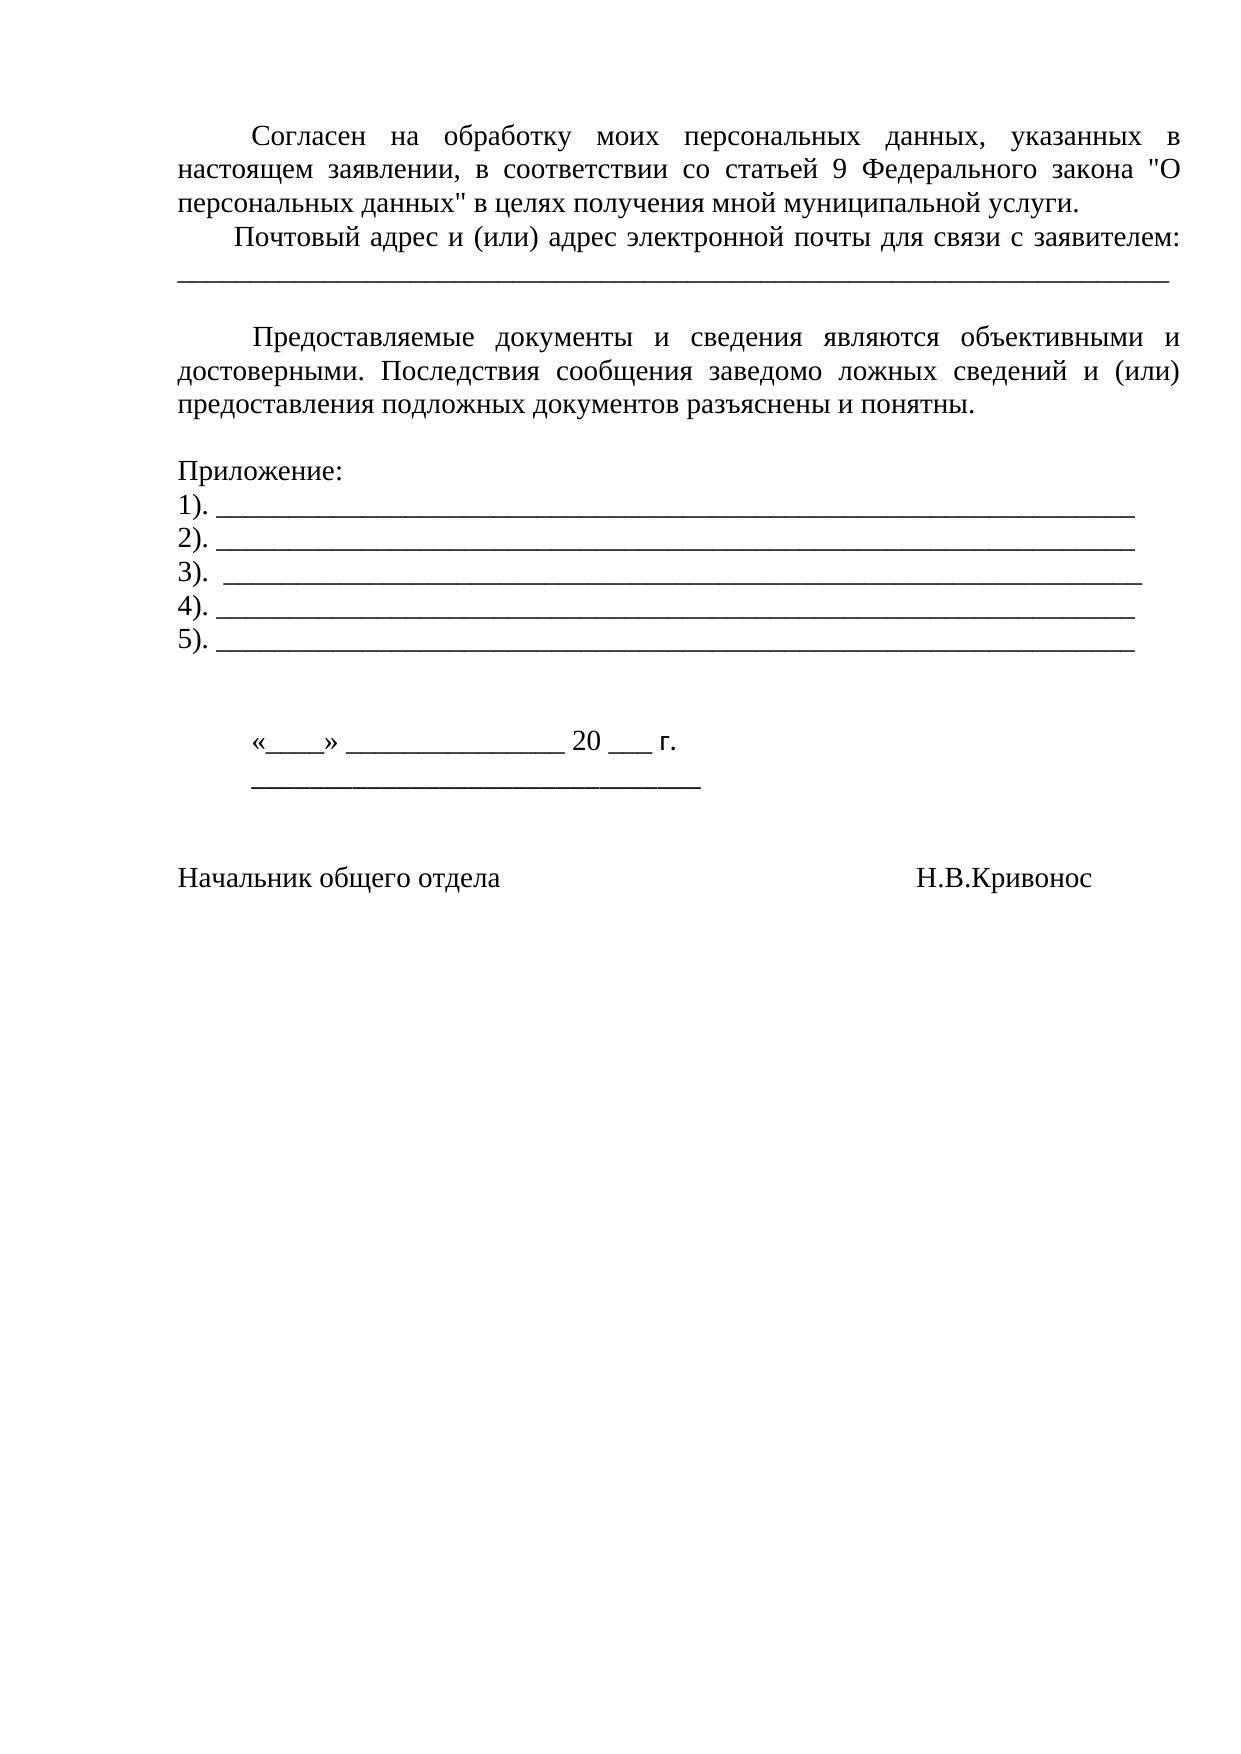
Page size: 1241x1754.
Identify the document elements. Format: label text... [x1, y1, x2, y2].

text 1). _______________________________________________________________ [177, 487, 1181, 521]
text Начальник общего отдела Н.В.Кривонос [177, 860, 1181, 894]
text Согласен на обработку моих персональных данных, указанных в настоящем заявлении, в соответствии со статьей 9 Федерального закона "О персональных данных" в целях получения мной муниципальной услуги. [177, 118, 1181, 219]
text 2). _______________________________________________________________ [177, 521, 1181, 554]
text 3). _______________________________________________________________ [177, 554, 1181, 588]
text Приложение: [177, 453, 1181, 487]
text «____» _______________ 20 ___ г. _______________________________ [177, 722, 1181, 793]
text Предоставляемые документы и сведения являются объективными и достоверными. Последствия сообщения заведомо ложных сведений и (или) предоставления подложных документов разъяснены и понятны. [177, 319, 1181, 420]
text 4). _______________________________________________________________ [177, 588, 1181, 621]
text Почтовый адрес и (или) адрес электронной почты для связи с заявителем: ____________________________________________________________________ [177, 219, 1181, 286]
text 5). _______________________________________________________________ [177, 621, 1181, 655]
